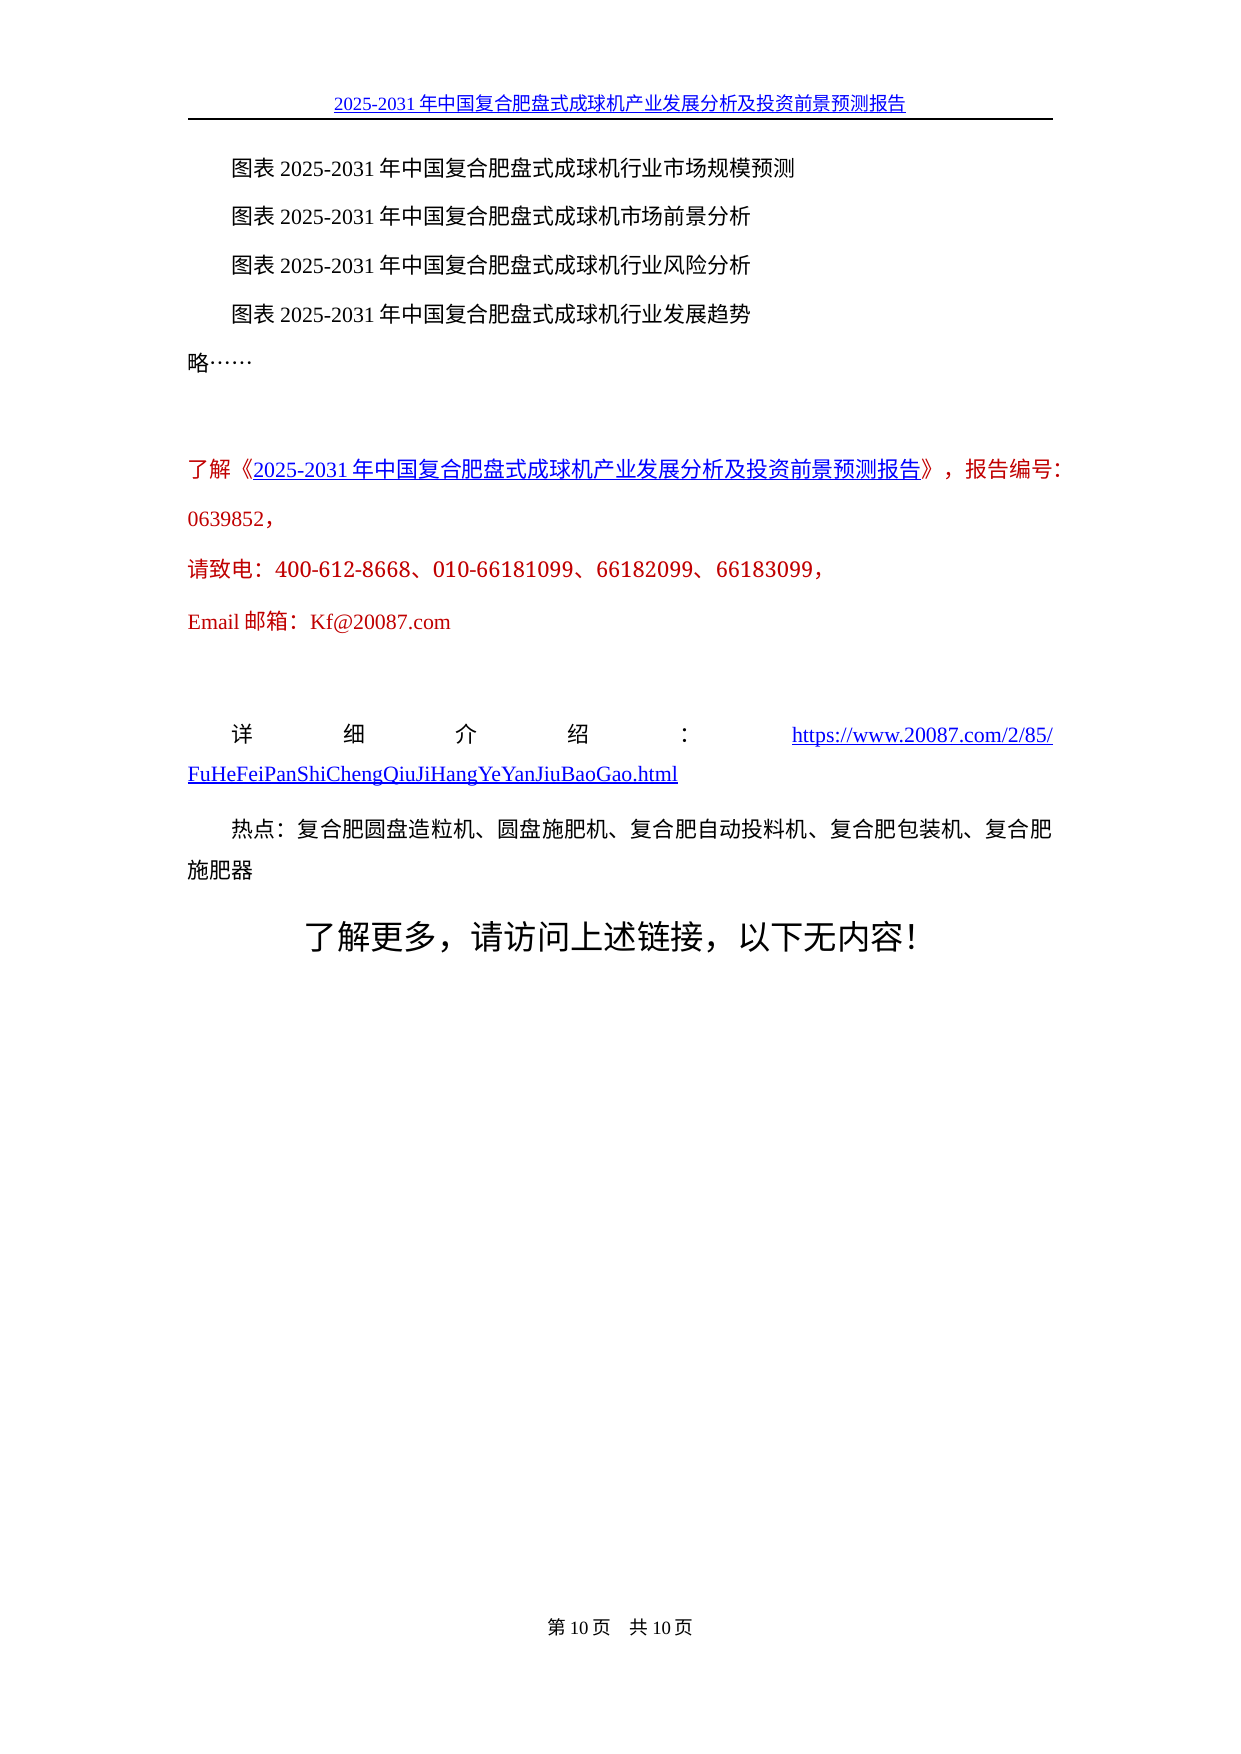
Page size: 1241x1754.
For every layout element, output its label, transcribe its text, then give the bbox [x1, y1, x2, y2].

text Email邮箱：Kf@20087.com [187, 603, 1053, 636]
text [187, 150, 1053, 378]
title 了解更多，请访问上述链接，以下无内容！ [187, 903, 1053, 968]
text 请致电：400-612-8668、010-66181099、66182099、66183099， [187, 552, 1053, 584]
text 了解《2025-2031年中国复合肥盘式成球机产业发展分析及投资前景预测报告》，报告编号：0639852， [187, 452, 1053, 533]
text 热点：复合肥圆盘造粒机、圆盘施肥机、复合肥自动投料机、复合肥包装机、复合肥施肥器 [187, 812, 1053, 885]
text 详细介绍：https://www.20087.com/2/85/FuHeFeiPanShiChengQiuJiHangYeYanJiuBaoGao.html [187, 716, 1053, 789]
